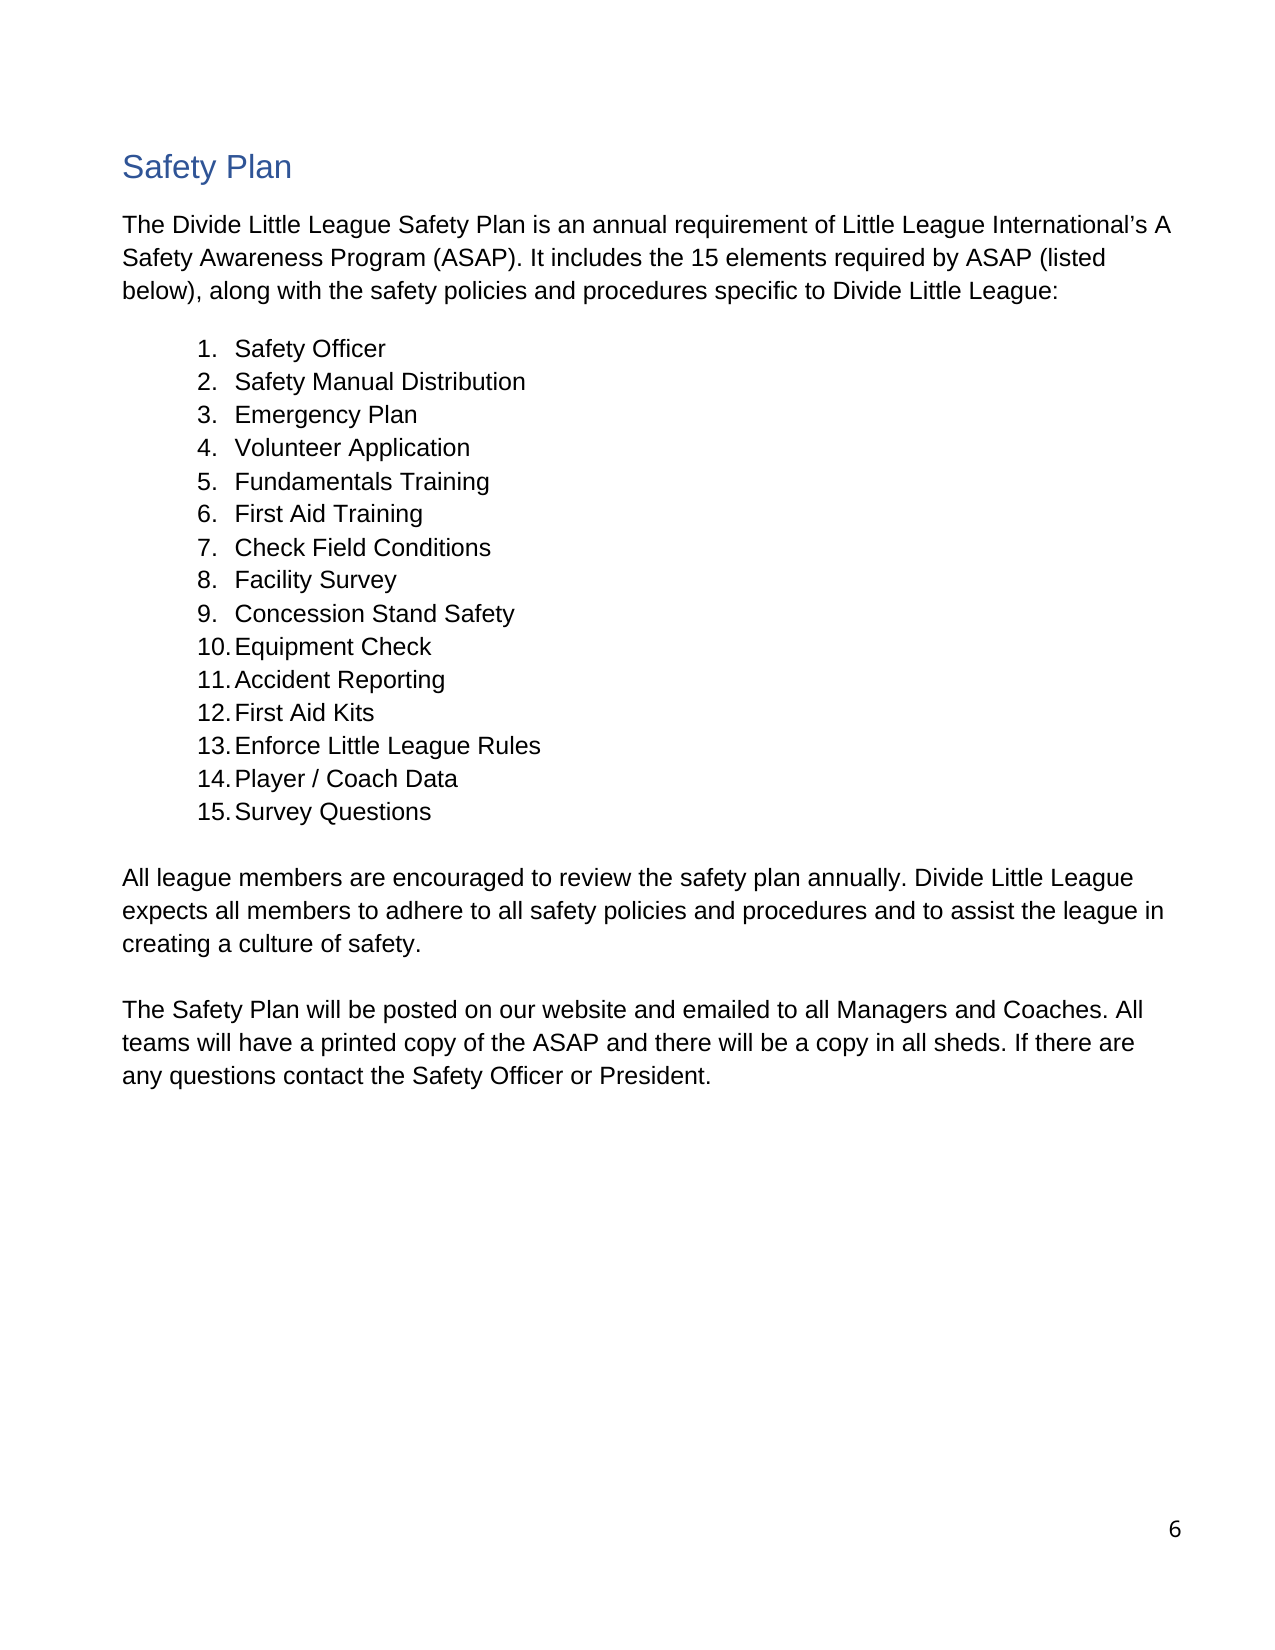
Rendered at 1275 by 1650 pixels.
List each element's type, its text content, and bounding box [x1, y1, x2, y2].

list First Aid Kits [197, 698, 1181, 726]
list Enforce Little League Rules [197, 731, 1181, 759]
list First Aid Training [197, 499, 1181, 528]
list Emergency Plan [197, 400, 1181, 429]
list Volunteer Application [197, 433, 1181, 462]
list Fundamentals Training [197, 466, 1181, 495]
list Survey Questions [197, 797, 1181, 825]
text All league members are encouraged to review the safety plan annually. Divide Little League expects all members to adhere to all safety policies and procedures and to assist the league in creating a culture of safety. [122, 863, 1181, 957]
list Player / Coach Data [197, 764, 1181, 792]
list Accident Reporting [197, 664, 1181, 693]
text The Divide Little League Safety Plan is an annual requirement of Little League International’s A Safety Awareness Program (ASAP). It includes the 15 elements required by ASAP (listed below), along with the safety policies and procedures specific to Divide Little League: [122, 210, 1181, 305]
list Safety Officer [197, 334, 1181, 363]
list Safety Manual Distribution [197, 367, 1181, 396]
subtitle Safety Plan [122, 147, 1181, 185]
list Check Field Conditions [197, 532, 1181, 561]
list Equipment Check [197, 632, 1181, 660]
text The Safety Plan will be posted on our website and emailed to all Managers and Coaches. All teams will have a printed copy of the ASAP and there will be a copy in all sheds. If there are any questions contact the Safety Officer or President. [122, 995, 1181, 1089]
list Facility Survey [197, 566, 1181, 594]
list Concession Stand Safety [197, 598, 1181, 627]
